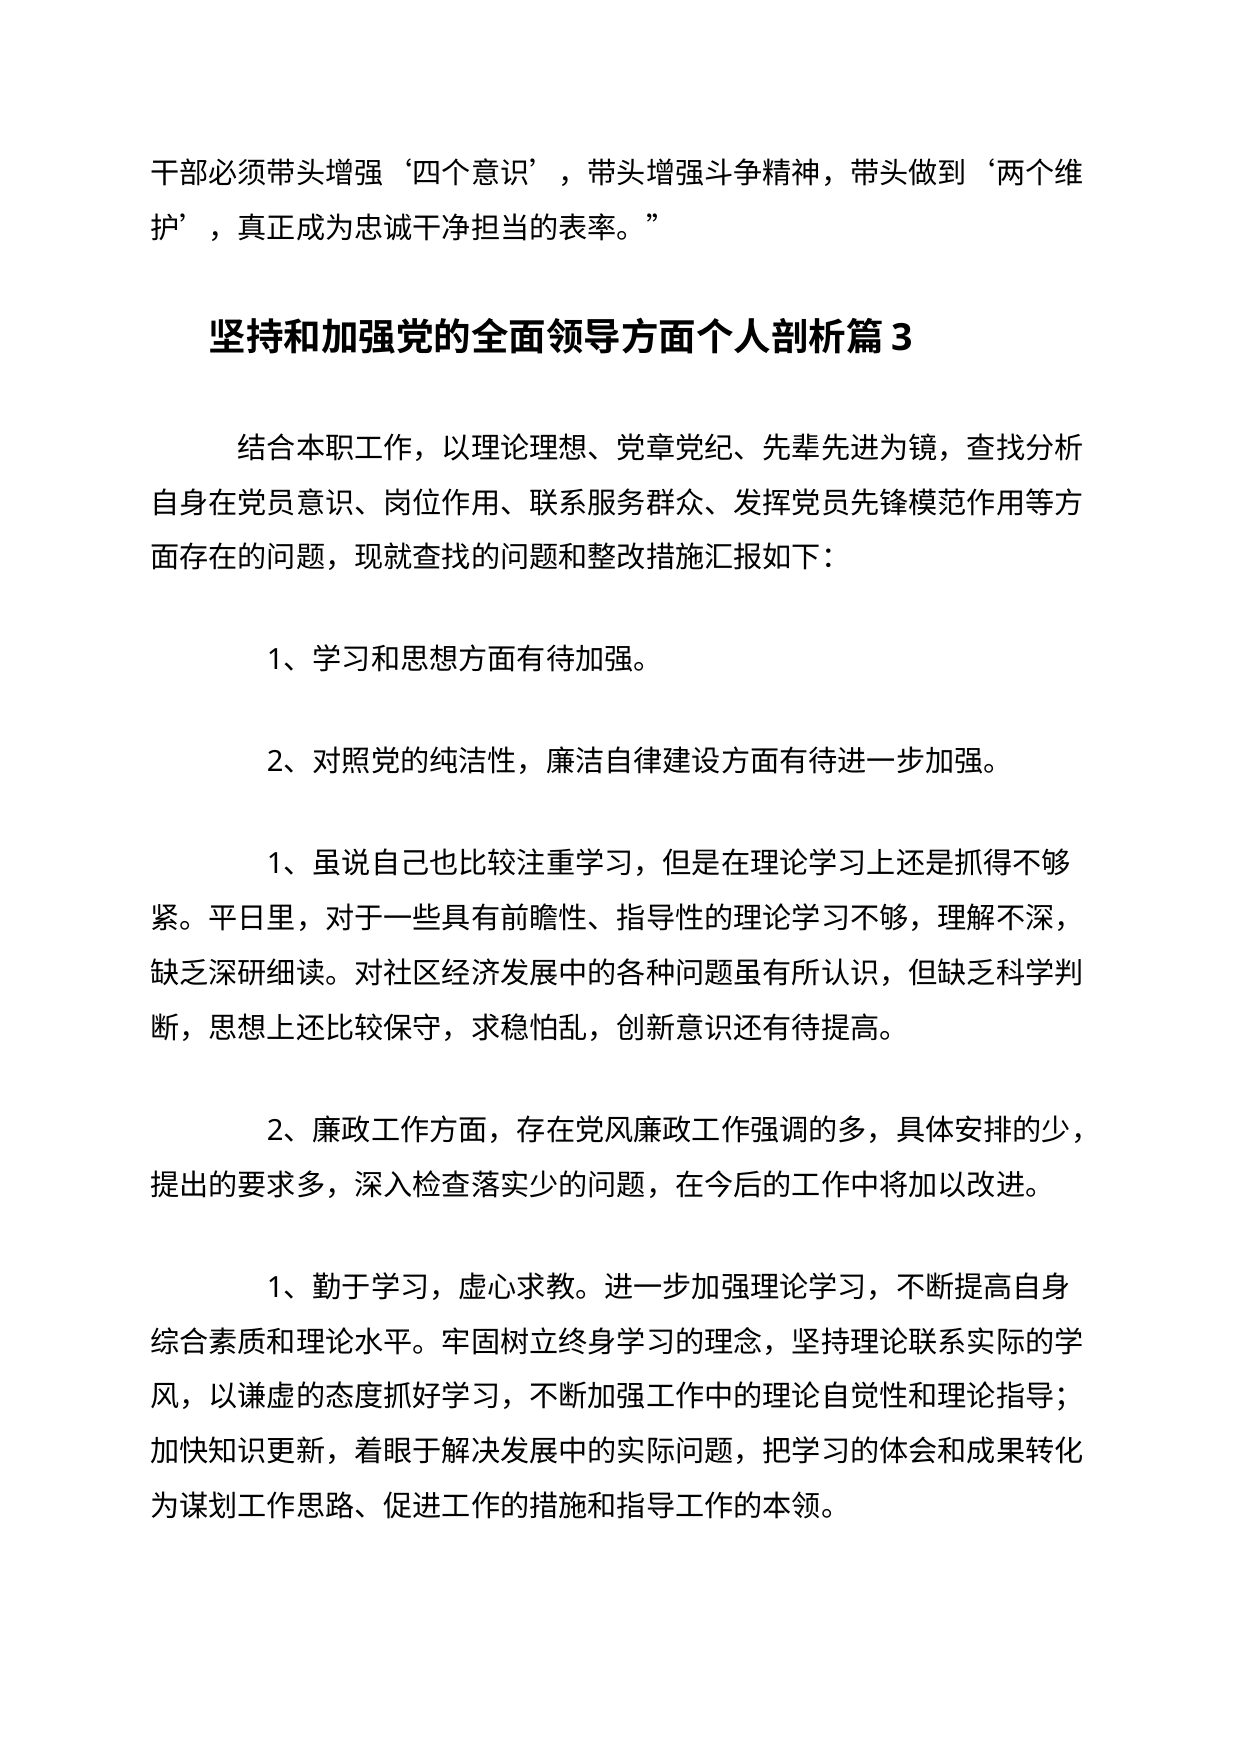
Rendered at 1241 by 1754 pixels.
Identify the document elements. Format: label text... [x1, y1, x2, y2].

text 1、虽说自己也比较注重学习，但是在理论学习上还是抓得不够紧。平日里，对于一些具有前瞻性、指导性的理论学习不够，理解不深，缺乏深研细读。对社区经济发展中的各种问题虽有所认识，但缺乏科学判断，思想上还比较保守，求稳怕乱，创新意识还有待提高。 [150, 840, 1090, 1047]
text 1、学习和思想方面有待加强。 [150, 636, 1090, 678]
text 坚持和加强党的全面领导方面个人剖析篇3 [150, 307, 1090, 361]
text 2、廉政工作方面，存在党风廉政工作强调的多，具体安排的少，提出的要求多，深入检查落实少的问题，在今后的工作中将加以改进。 [150, 1106, 1090, 1204]
text 1、勤于学习，虚心求教。进一步加强理论学习，不断提高自身综合素质和理论水平。牢固树立终身学习的理念，坚持理论联系实际的学风，以谦虚的态度抓好学习，不断加强工作中的理论自觉性和理论指导；加快知识更新，着眼于解决发展中的实际问题，把学习的体会和成果转化为谋划工作思路、促进工作的措施和指导工作的本领。 [150, 1263, 1090, 1525]
text 结合本职工作，以理论理想、党章党纪、先辈先进为镜，查找分析自身在党员意识、岗位作用、联系服务群众、发挥党员先锋模范作用等方面存在的问题，现就查找的问题和整改措施汇报如下： [150, 424, 1090, 576]
text 2、对照党的纯洁性，廉洁自律建设方面有待进一步加强。 [150, 738, 1090, 780]
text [150, 150, 1090, 247]
